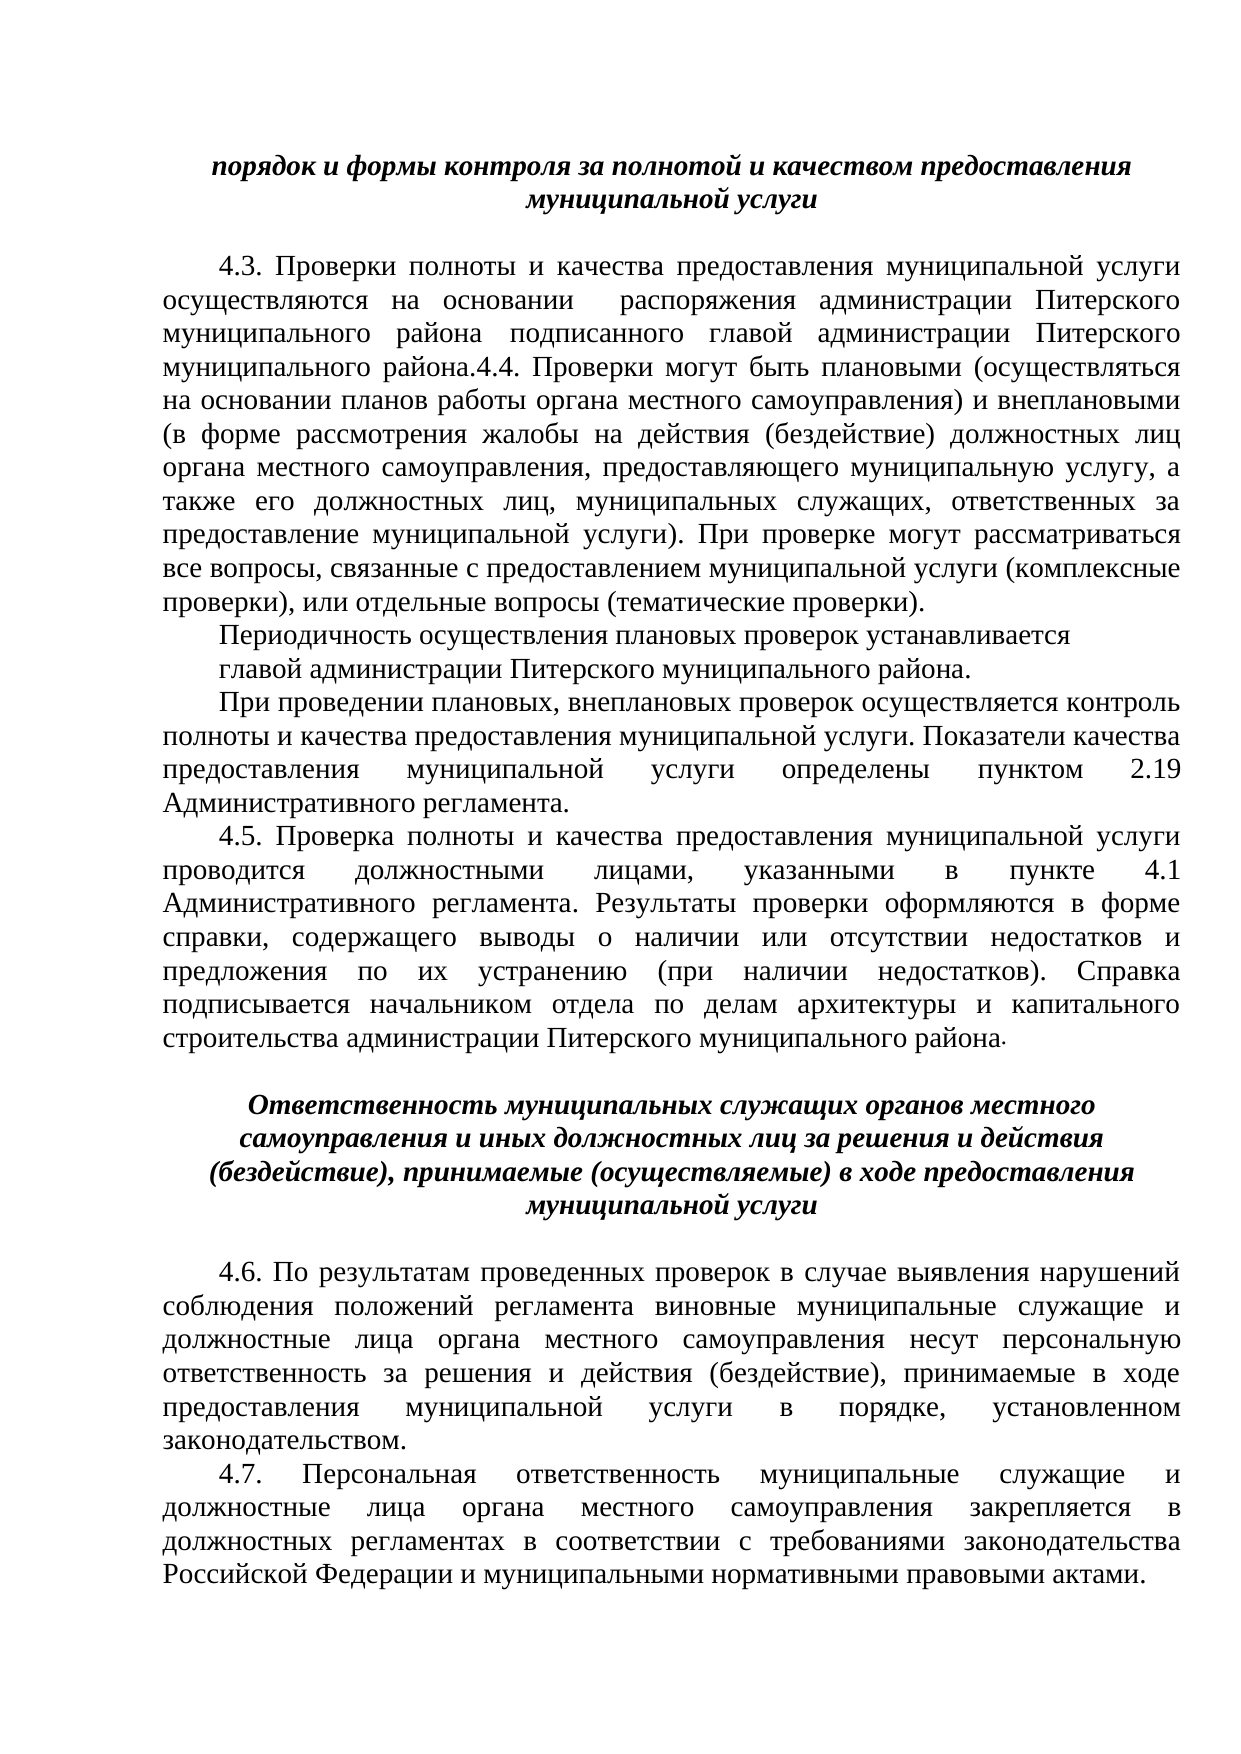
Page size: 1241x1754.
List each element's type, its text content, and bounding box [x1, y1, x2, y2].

text 4.6. По результатам проведенных проверок в случае выявления нарушений соблюдения положений регламента виновные муниципальные служащие и должностные лица органа местного самоуправления несут персональную ответственность за решения и действия (бездействие), принимаемые в ходе предоставления муниципальной услуги в порядке, установленном законодательством. [162, 1254, 1181, 1456]
text 4.3. Проверки полноты и качества предоставления муниципальной услуги осуществляются на основании распоряжения администрации Питерского муниципального района подписанного главой администрации Питерского муниципального района.4.4. Проверки могут быть плановыми (осуществляться на основании планов работы органа местного самоуправления) и внеплановыми (в форме рассмотрения жалобы на действия (бездействие) должностных лиц органа местного самоуправления, предоставляющего муниципальную услугу, а также его должностных лиц, муниципальных служащих, ответственных за предоставление муниципальной услуги). При проверке могут рассматриваться все вопросы, связанные с предоставлением муниципальной услуги (комплексные проверки), или отдельные вопросы (тематические проверки). [162, 248, 1181, 617]
text Периодичность осуществления плановых проверок устанавливается [162, 617, 1181, 651]
text Ответственность муниципальных служащих органов местного самоуправления и иных должностных лиц за решения и действия (бездействие), принимаемые (осуществляемые) в ходе предоставления муниципальной услуги [162, 1087, 1181, 1221]
text главой администрации Питерского муниципального района. [162, 651, 1181, 684]
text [162, 148, 1181, 215]
text 4.7. Персональная ответственность муниципальные служащие и должностные лица органа местного самоуправления закрепляется в должностных регламентах в соответствии с требованиями законодательства Российской Федерации и муниципальными нормативными правовыми актами. [162, 1456, 1181, 1590]
text При проведении плановых, внеплановых проверок осуществляется контроль полноты и качества предоставления муниципальной услуги. Показатели качества предоставления муниципальной услуги определены пунктом 2.19 Административного регламента. [162, 684, 1181, 818]
text 4.5. Проверка полноты и качества предоставления муниципальной услуги проводится должностными лицами, указанными в пункте 4.1 Административного регламента. Результаты проверки оформляются в форме справки, содержащего выводы о наличии или отсутствии недостатков и предложения по их устранению (при наличии недостатков). Справка подписывается начальником отдела по делам архитектуры и капитального строительства администрации Питерского муниципального района [162, 818, 1181, 1053]
